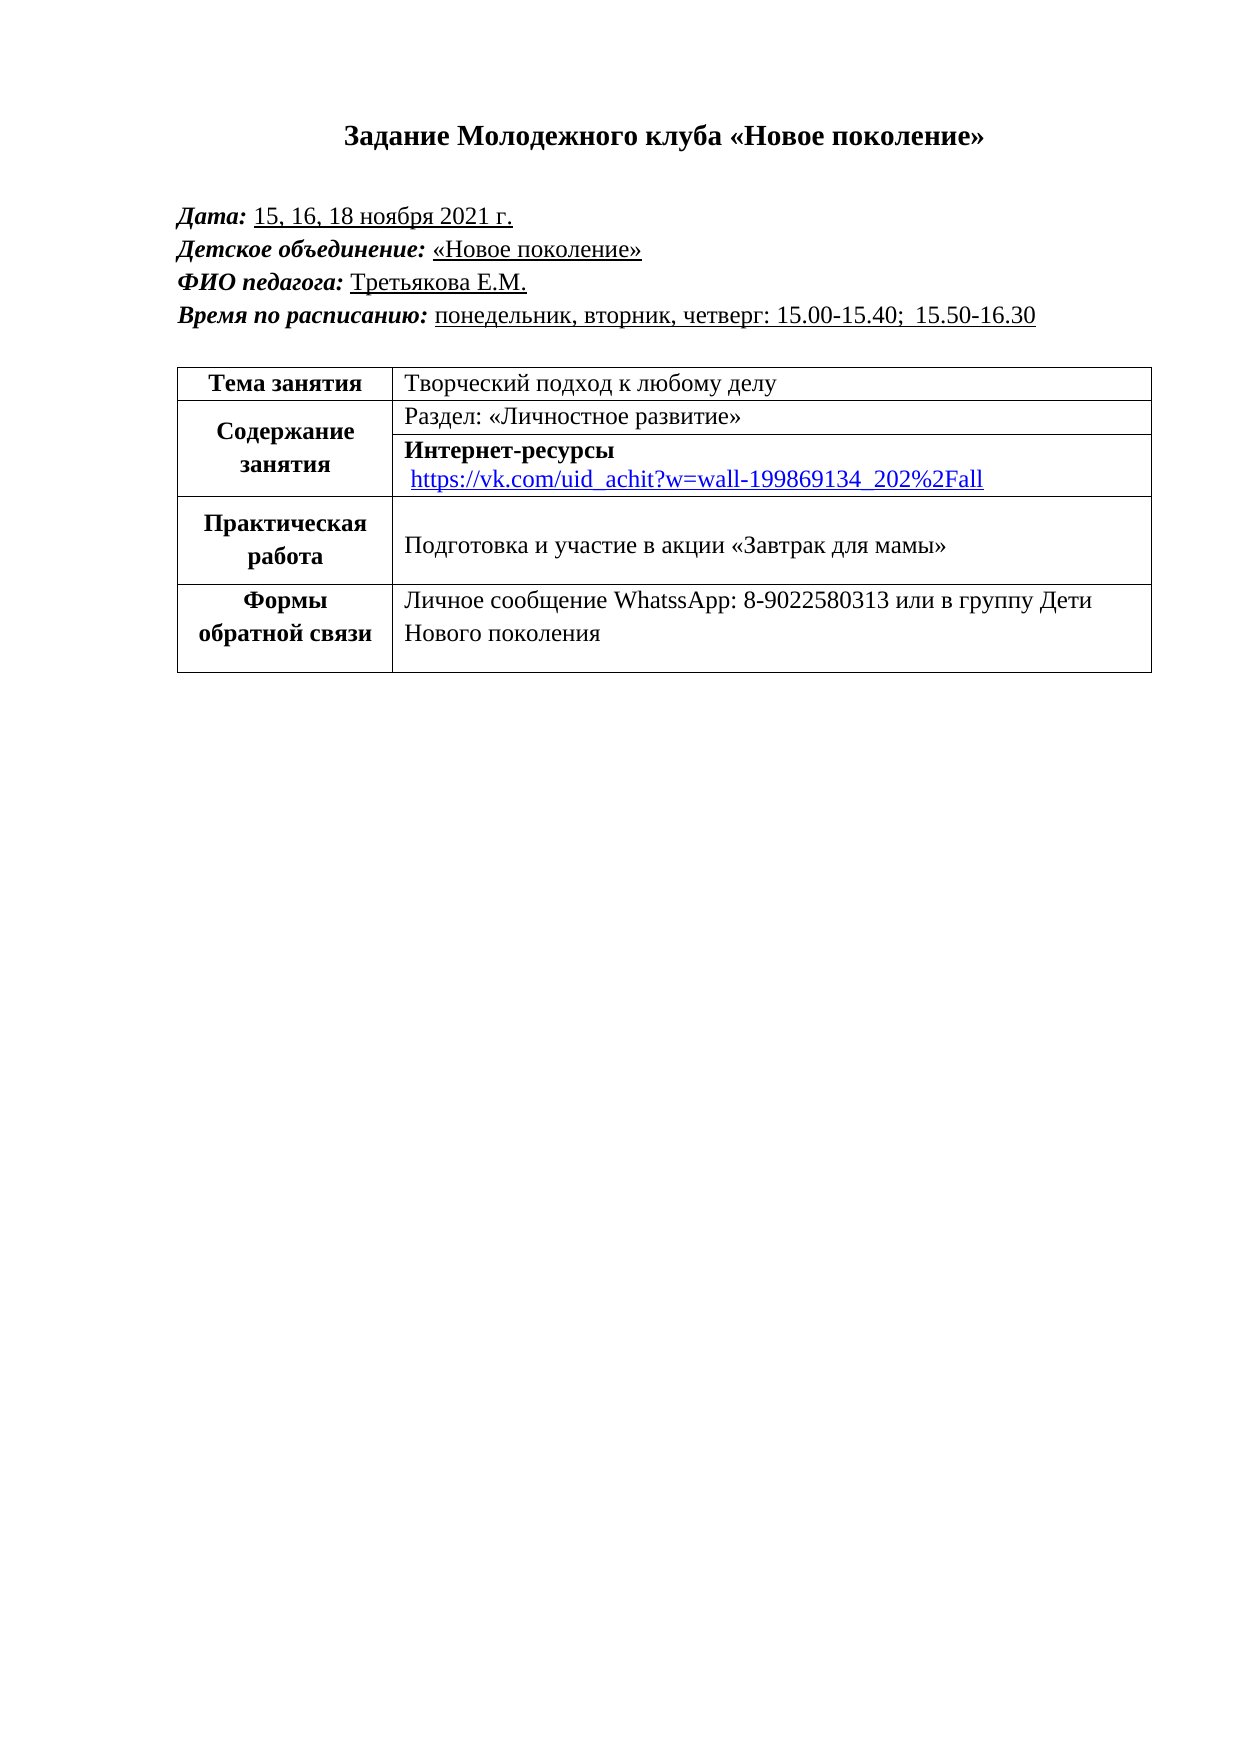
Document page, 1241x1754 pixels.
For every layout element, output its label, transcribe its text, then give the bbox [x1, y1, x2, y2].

table_cell Личное сообщение WhatssApp: 8-9022580313 или в группу Дети Нового поколения [393, 585, 1151, 672]
table_cell Раздел: «Личностное развитие» [393, 401, 1151, 434]
table_header Творческий подход к любому делу [393, 368, 1151, 400]
table_cell Практическая работа [178, 497, 392, 584]
text Время по расписанию: понедельник, вторник, четверг: 15.00-15.40; 15.50-16.30 [177, 301, 1152, 329]
text ФИО педагога: Третьякова Е.М. [177, 267, 1152, 296]
text Детское объединение: «Новое поколение» [177, 234, 1152, 263]
text Дата: 15, 16, 18 ноября 2021 г. [177, 201, 1152, 230]
text Задание Молодежного клуба «Новое поколение» [177, 118, 1152, 152]
table_cell Интернет-ресурсы https://vk.com/uid_achit?w=wall-199869134_202%2Fall [393, 435, 1151, 496]
table_cell Подготовка и участие в акции «Завтрак для мамы» [393, 497, 1151, 584]
table_cell Формы обратной связи [178, 585, 392, 672]
table_cell Содержание занятия [178, 401, 392, 496]
table_header Тема занятия [178, 368, 392, 400]
